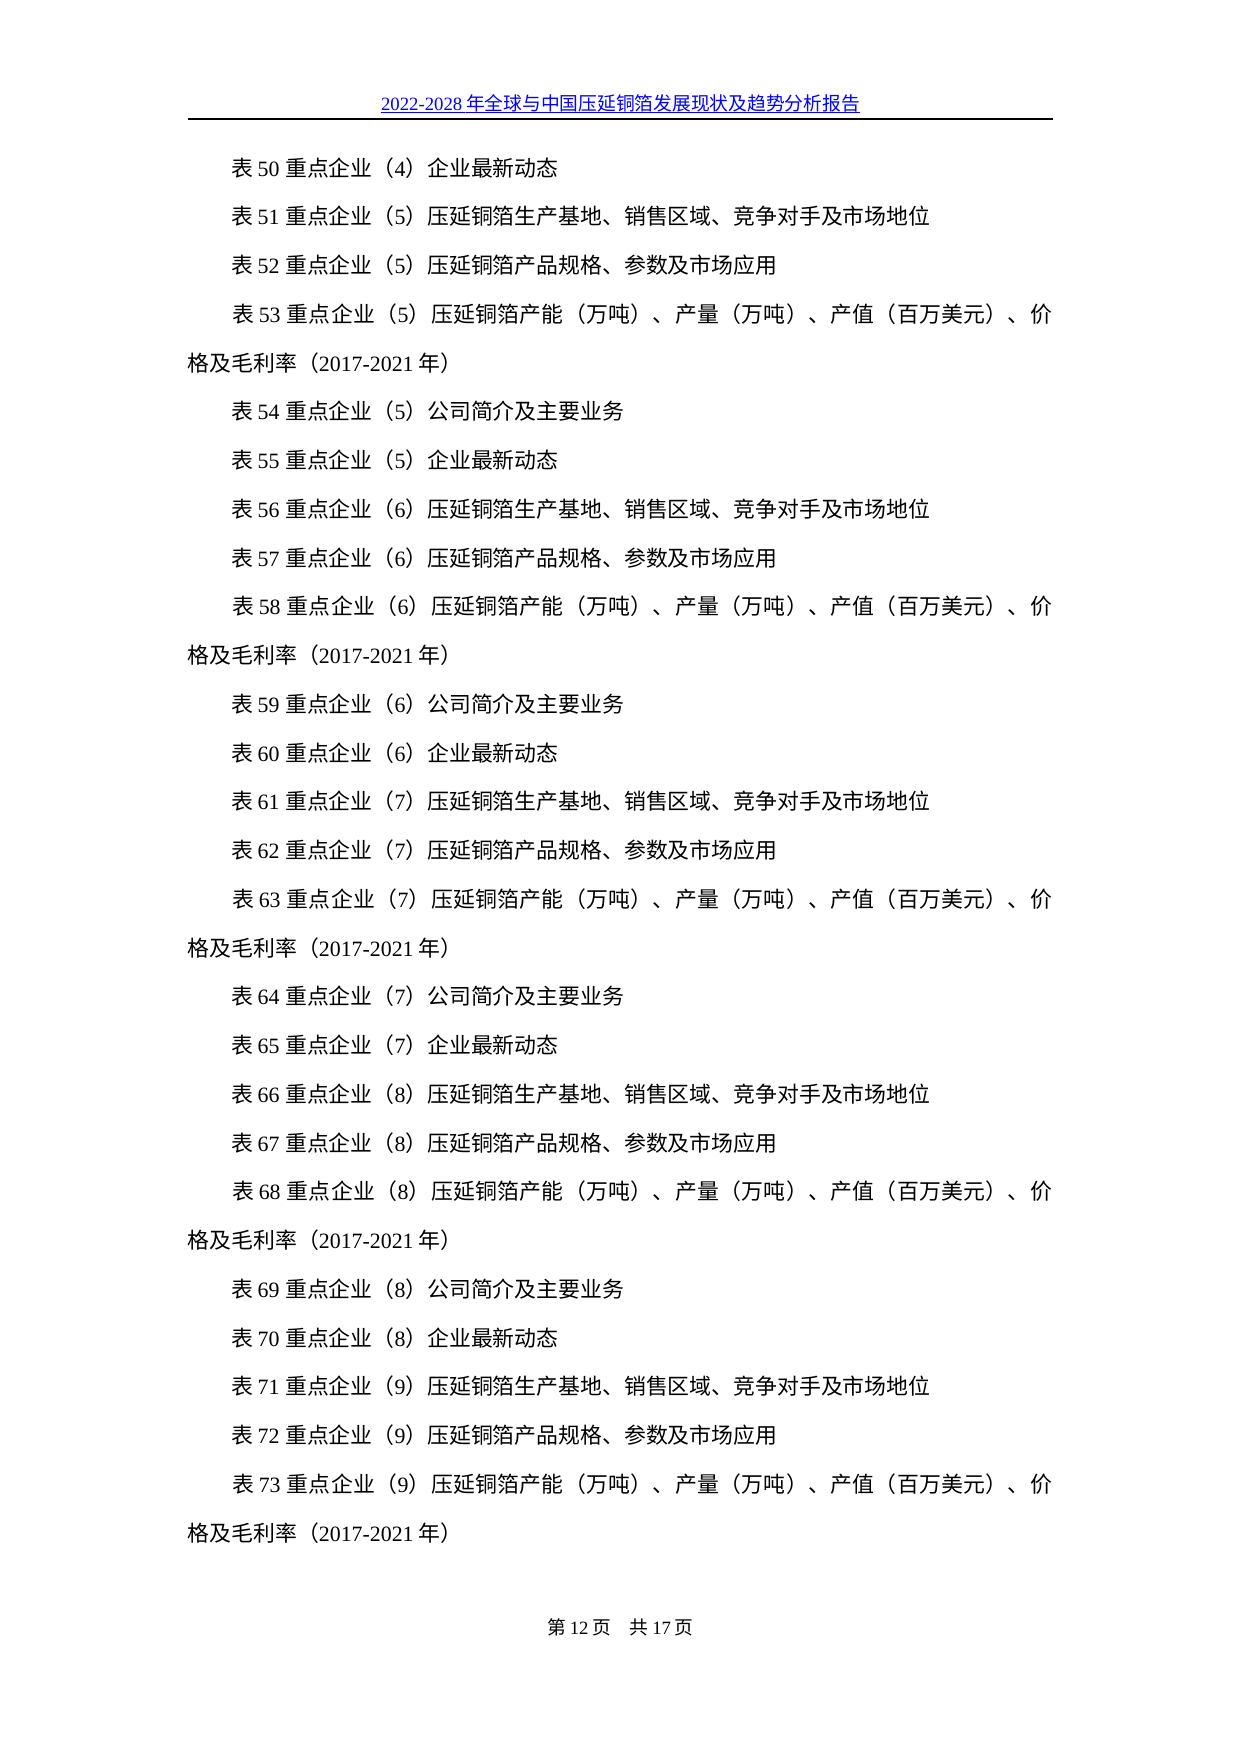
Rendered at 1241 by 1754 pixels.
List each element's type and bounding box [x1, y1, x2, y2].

text [187, 150, 1053, 1548]
